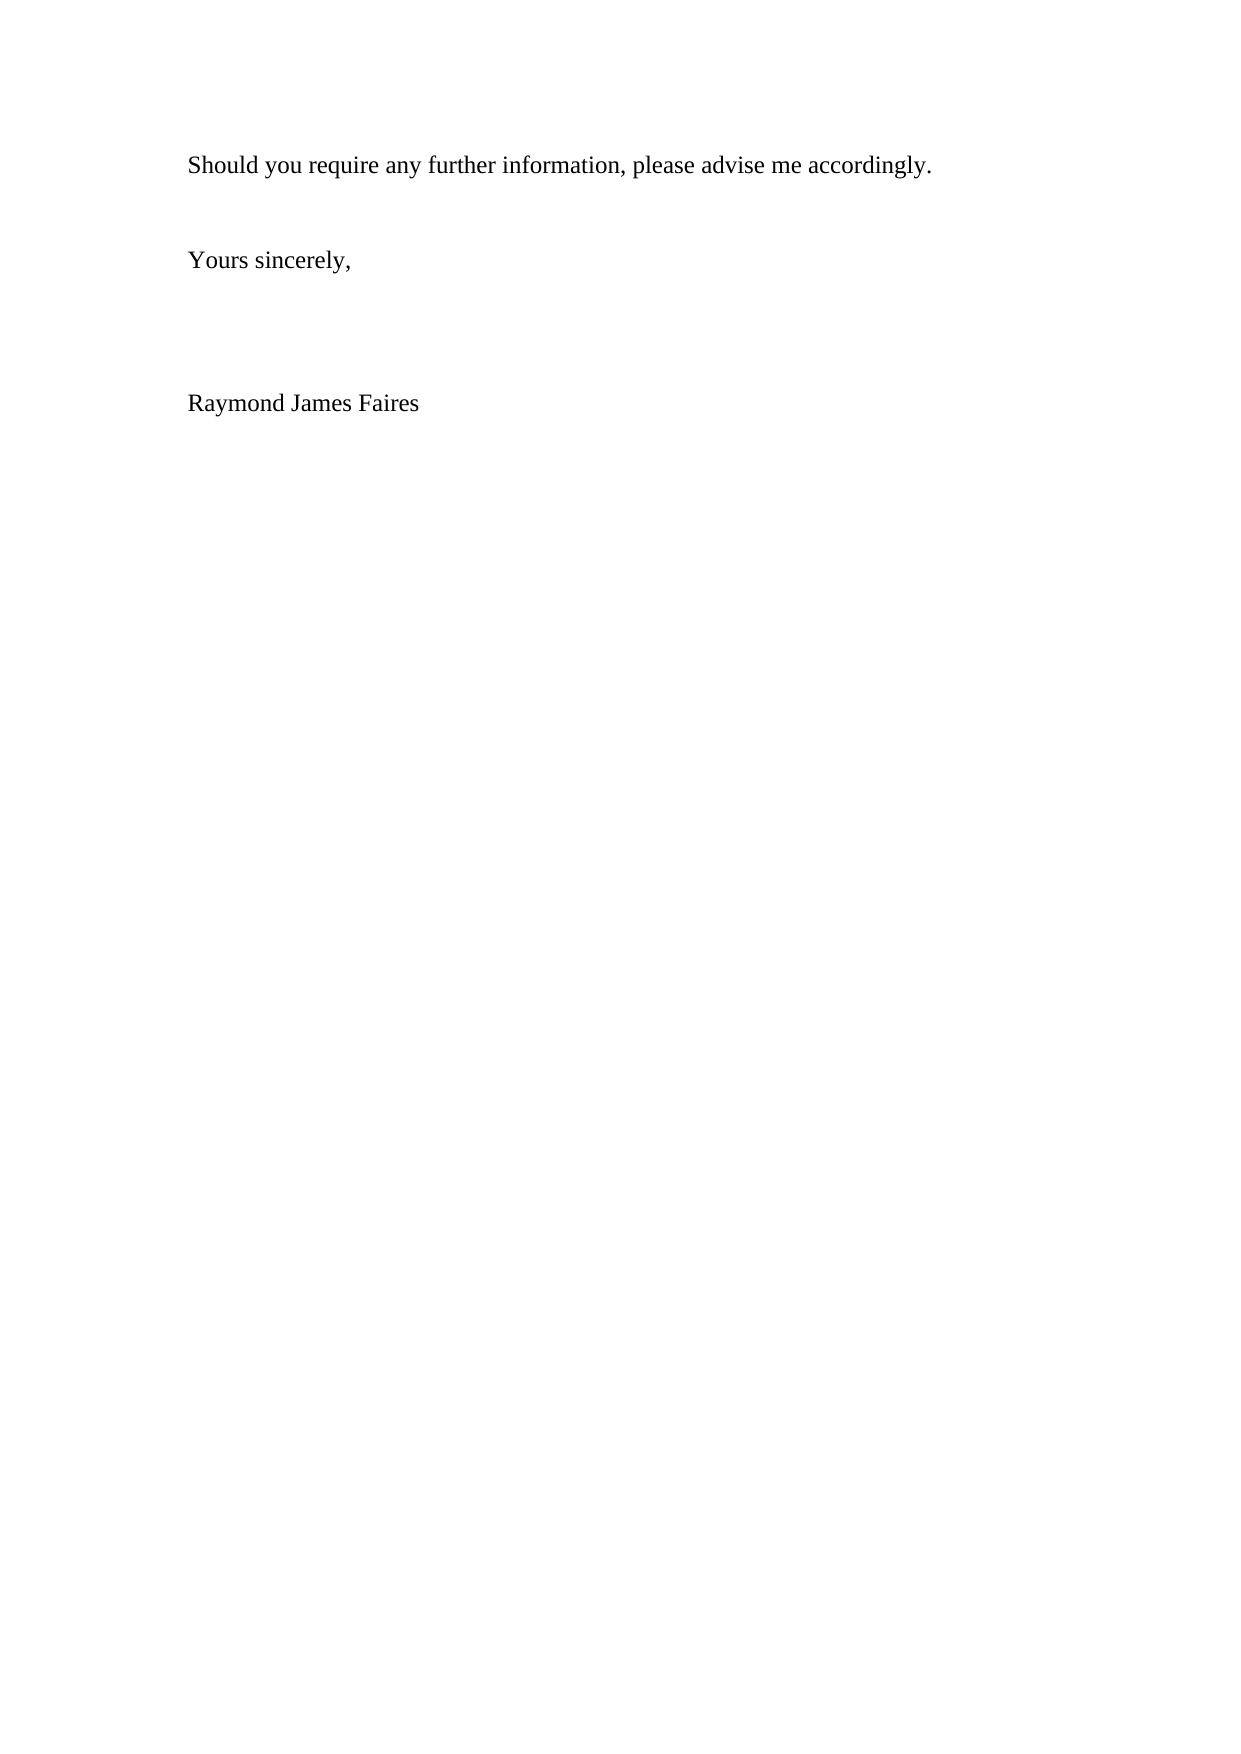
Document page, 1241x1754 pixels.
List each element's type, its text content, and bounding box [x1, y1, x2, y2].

text Yours sincerely, [187, 245, 1090, 274]
text Raymond James Faires [187, 388, 1090, 417]
text Should you require any further information, please advise me accordingly. [187, 150, 1090, 179]
